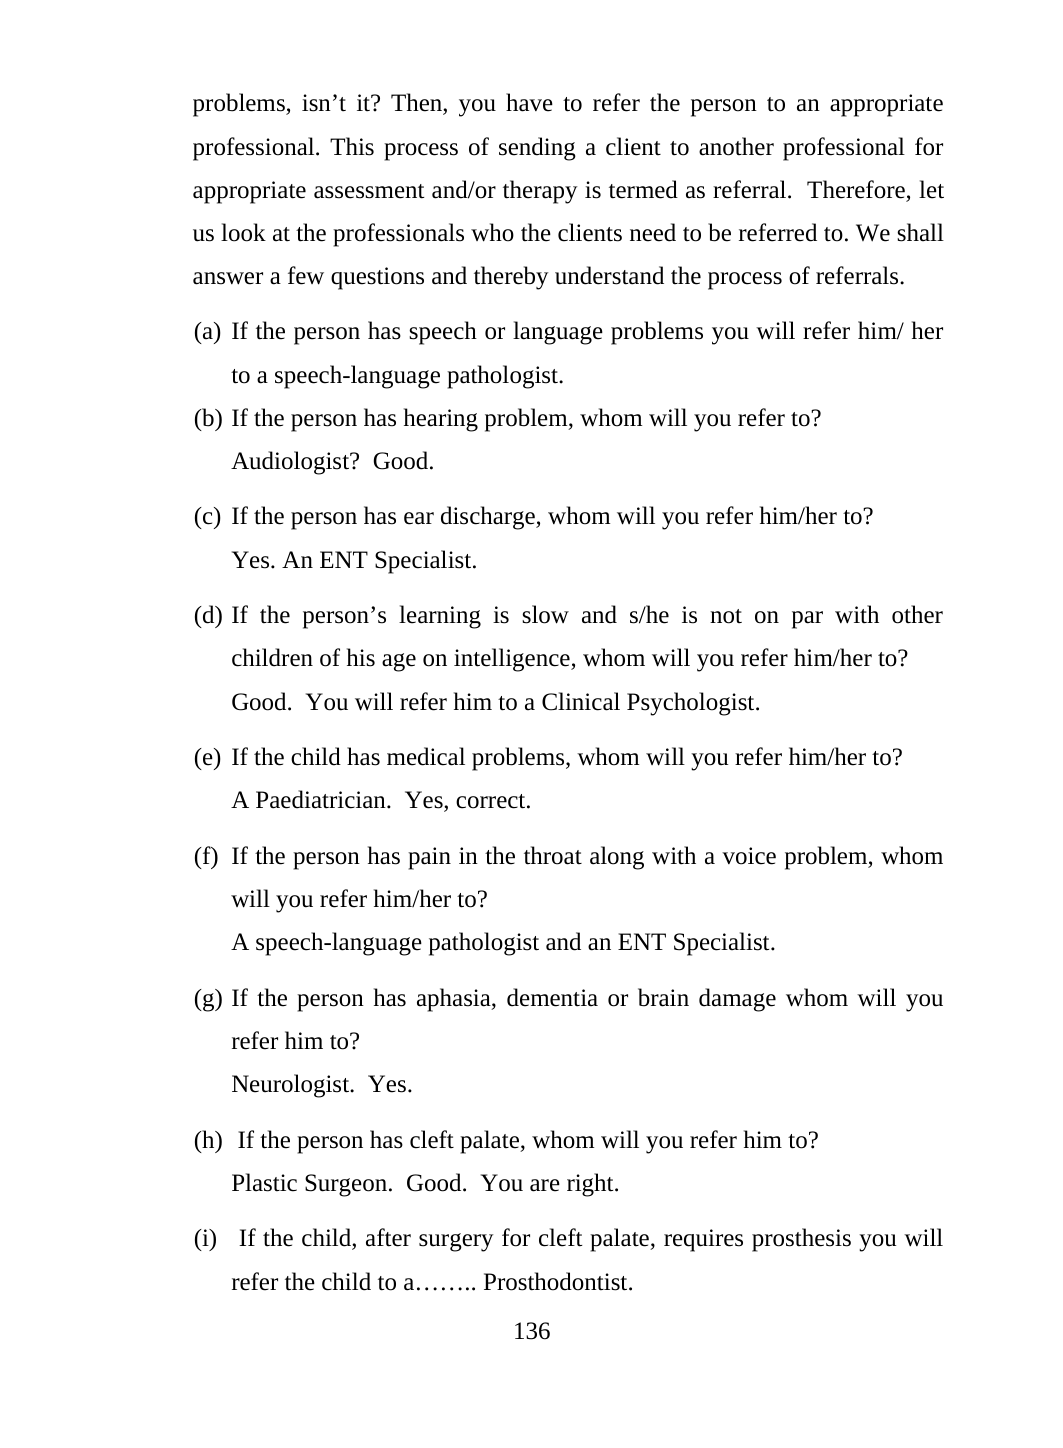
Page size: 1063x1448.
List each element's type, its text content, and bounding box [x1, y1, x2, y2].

text A Paediatrician. Yes, correct. [231, 785, 944, 814]
list If the person has ear discharge, whom will you refer him/her to? [193, 502, 944, 530]
text A speech-language pathologist and an ENT Specialist. [231, 927, 944, 956]
text Audiologist? Good. [193, 446, 944, 475]
text Yes. An ENT Specialist. [193, 545, 944, 573]
list If the person has pain in the throat along with a voice problem, whom will you refer him/her to? [193, 841, 944, 913]
text Good. You will refer him to a Clinical Psychologist. [231, 687, 944, 715]
list If the person has cleft palate, whom will you refer him to? [193, 1125, 944, 1153]
list If the person’s learning is slow and s/he is not on par with other children of his age on intelligence, whom will you refer him/her to? [193, 600, 944, 672]
list If the person has aphasia, dementia or brain damage whom will you refer him to? [193, 983, 944, 1055]
list If the person has hearing problem, whom will you refer to? [193, 403, 944, 432]
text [192, 88, 944, 290]
text Plastic Surgeon. Good. You are right. [231, 1168, 944, 1197]
list If the child has medical problems, whom will you refer him/her to? [193, 742, 944, 771]
list If the person has speech or language problems you will refer him/ her to a speech-language pathologist. [193, 317, 944, 388]
list If the child, after surgery for cleft palate, requires prosthesis you will refer the child to a…….. Prosthodontist. [193, 1223, 944, 1295]
text Neurologist. Yes. [231, 1069, 944, 1098]
